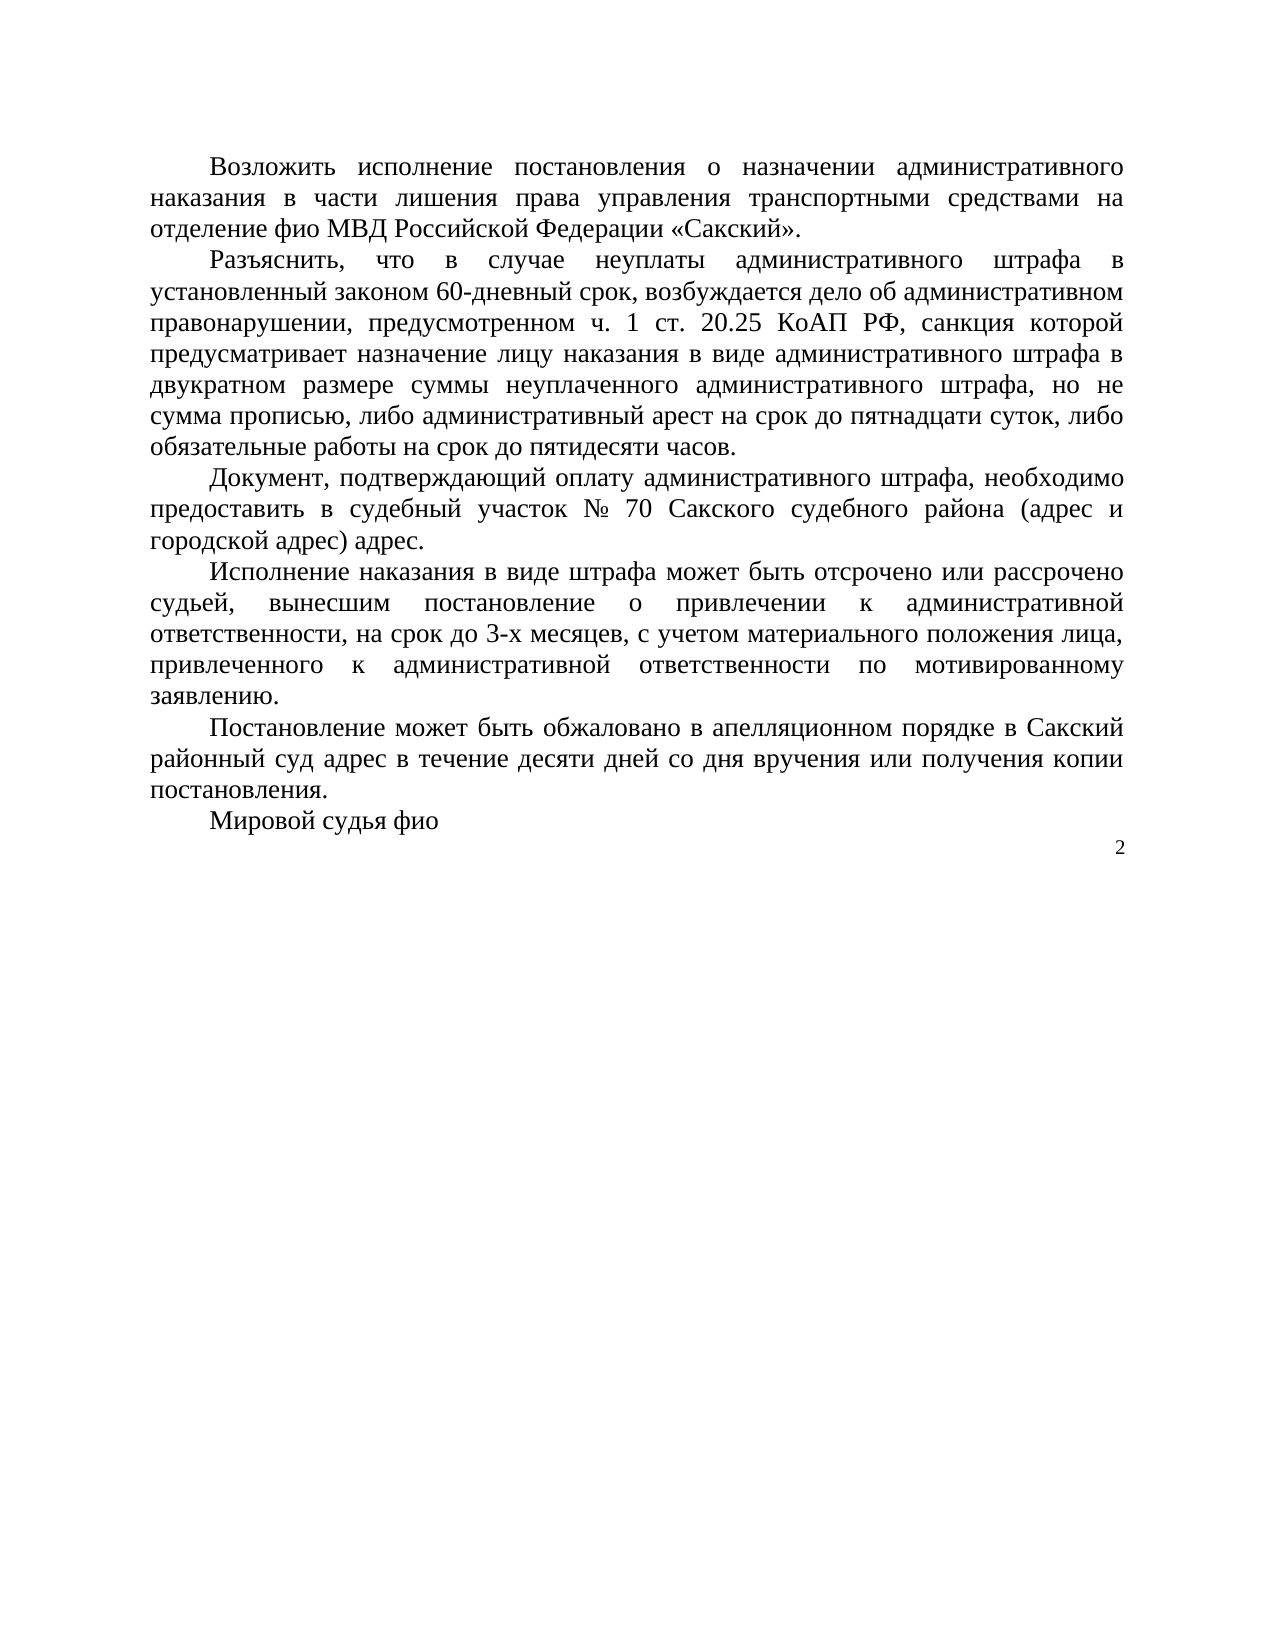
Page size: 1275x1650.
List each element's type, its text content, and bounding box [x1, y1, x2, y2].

text Разъяснить, что в случае неуплаты административного штрафа в установленный законом 60-дневный срок, возбуждается дело об административном правонарушении, предусмотренном ч. 1 ст. 20.25 КоАП РФ, санкция которой предусматривает назначение лицу наказания в виде административного штрафа в двукратном размере суммы неуплаченного административного штрафа, но не сумма прописью, либо административный арест на срок до пятнадцати суток, либо обязательные работы на срок до пятидесяти часов. [150, 243, 1125, 461]
text Постановление может быть обжаловано в апелляционном порядке в Сакский районный суд адрес в течение десяти дней со дня вручения или получения копии постановления. [150, 711, 1125, 804]
text Исполнение наказания в виде штрафа может быть отсрочено или рассрочено судьей, вынесшим постановление о привлечении к административной ответственности, на срок до 3-х месяцев, с учетом материального положения лица, привлеченного к административной ответственности по мотивированному заявлению. [150, 555, 1125, 711]
text 2 [150, 835, 1125, 859]
text Документ, подтверждающий оплату административного штрафа, необходимо предоставить в судебный участок № 70 Сакского судебного района (адрес и городской адрес) адрес. [150, 461, 1125, 555]
text Мировой судья фио [150, 804, 1125, 835]
text Возложить исполнение постановления о назначении административного наказания в части лишения права управления транспортными средствами на отделение фио МВД Российской Федерации «Сакский». [150, 150, 1125, 243]
